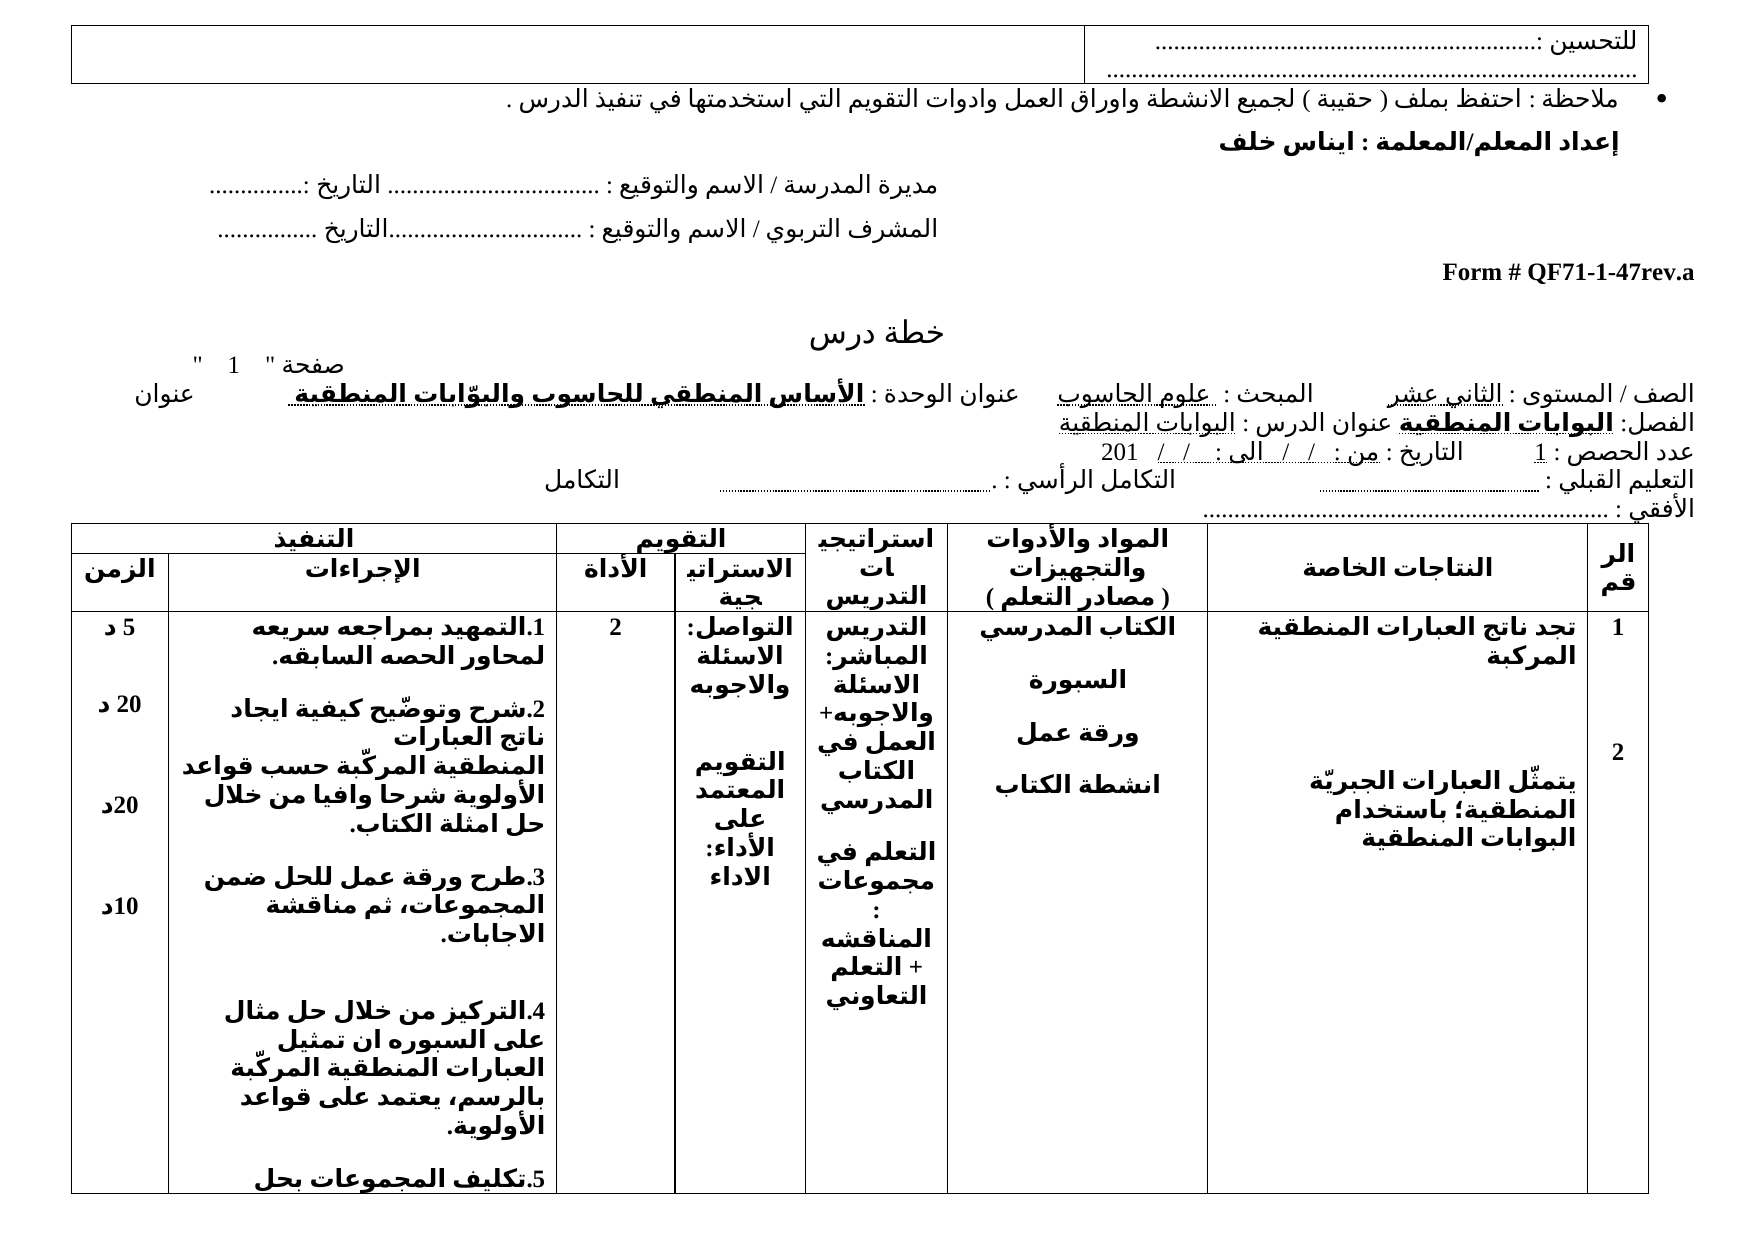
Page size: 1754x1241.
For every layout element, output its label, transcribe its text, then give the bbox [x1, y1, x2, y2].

table_header التنفيذ [72, 524, 556, 553]
text إعداد المعلم/المعلمة : ايناس خلف [59, 127, 1695, 156]
table_cell الأداة [557, 554, 674, 611]
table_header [72, 26, 1084, 83]
table_cell 5 د 20 د 20د 10د [72, 612, 168, 1192]
table_header الرقم [1588, 524, 1648, 611]
text مديرة المدرسة / الاسم والتوقيع : .................................. التاريخ :............... [59, 171, 1695, 199]
text التعليم القبلي : التكامل الرأسي : . التكامل الأفقي : ................................................................. [59, 465, 1695, 523]
table_cell الاستراتيجية [676, 554, 805, 611]
text صفحة " 1 " [59, 350, 1695, 379]
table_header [1085, 26, 1648, 83]
table_header المواد والأدوات والتجهيزات ( مصادر التعلم ) [948, 524, 1207, 611]
text المشرف التربوي / الاسم والتوقيع : ...............................التاريخ ................ [59, 214, 1695, 242]
text Form # QF71-1-47rev.a [59, 257, 1695, 286]
list ملاحظة : احتفظ بملف ( حقيبة ) لجميع الانشطة واوراق العمل وادوات التقويم التي استخدمتها في تنفيذ الدرس . [59, 84, 1657, 113]
text الصف / المستوى : الثاني عشر المبحث : علوم الحاسوب عنوان الوحدة : الأساس المنطقي للحاسوب والبوّابات المنطقية عنوان الفصل: البوابات المنطقية عنوان الدرس : البوابات المنطقية [59, 379, 1695, 437]
table_cell 2 [557, 612, 674, 1192]
table_cell الإجراءات [169, 554, 556, 611]
table_cell 1 2 [1588, 612, 1648, 1192]
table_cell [169, 612, 556, 1192]
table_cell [806, 612, 947, 1192]
table_header استراتيجيات التدريس [806, 524, 947, 611]
text عدد الحصص : 1 التاريخ : من : / / الى : / / 201 [59, 437, 1695, 465]
table_cell الزمن [72, 554, 168, 611]
text خطة درس [59, 314, 1695, 350]
table_header التقويم [557, 524, 805, 553]
table_header النتاجات الخاصة [1208, 524, 1587, 611]
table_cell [676, 612, 805, 1192]
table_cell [1208, 612, 1587, 1192]
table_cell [948, 612, 1207, 1192]
